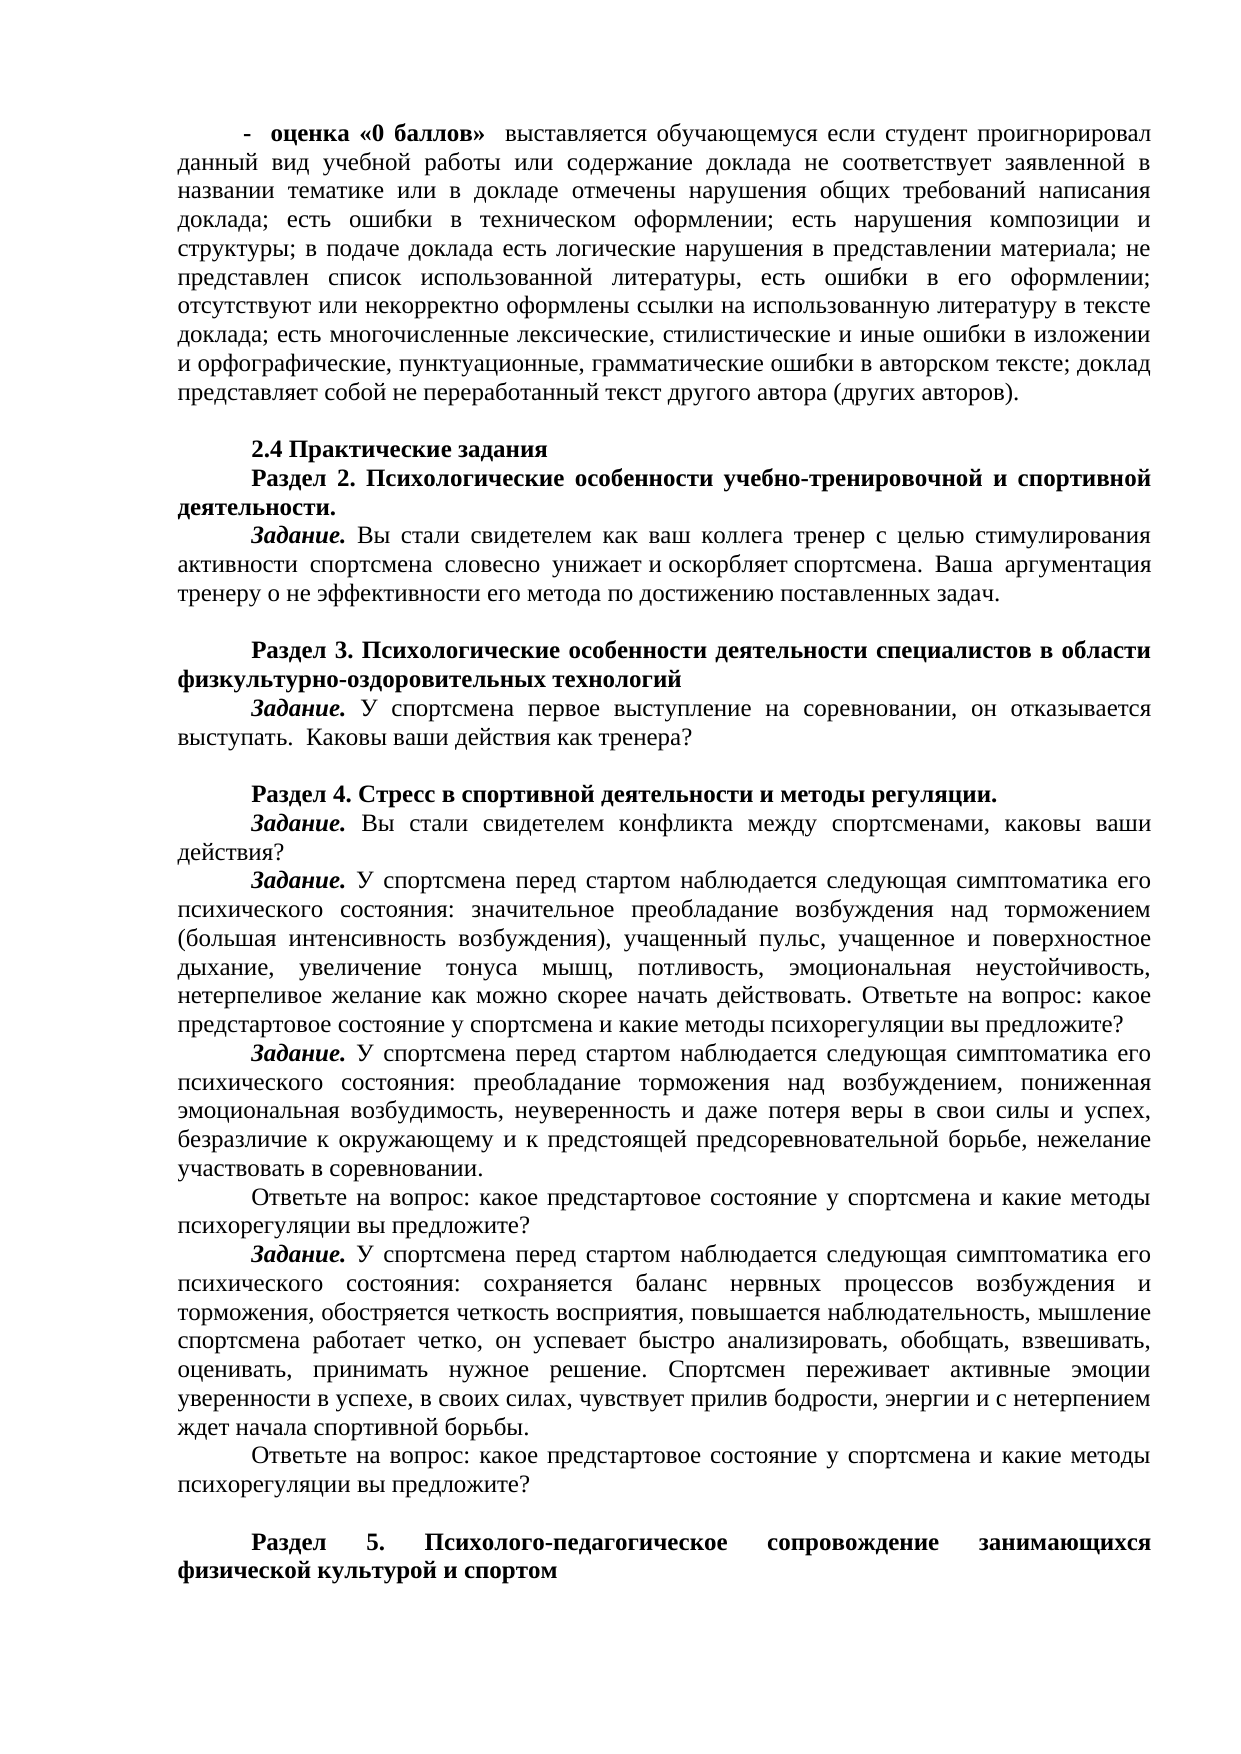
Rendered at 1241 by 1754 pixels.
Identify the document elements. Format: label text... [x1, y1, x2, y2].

text - оценка «0 баллов» выставляется обучающемуся если студент проигнорировал данный вид учебной работы или содержание доклада не соответствует заявленной в названии тематике или в докладе отмечены нарушения общих требований написания доклада; есть ошибки в техническом оформлении; есть нарушения композиции и структуры; в подаче доклада есть логические нарушения в представлении материала; не представлен список использованной литературы, есть ошибки в его оформлении; отсутствуют или некорректно оформлены ссылки на использованную литературу в тексте доклада; есть многочисленные лексические, стилистические и иные ошибки в изложении и орфографические, пунктуационные, грамматические ошибки в авторском тексте; доклад представляет собой не переработанный текст другого автора (других авторов). [177, 118, 1152, 406]
text Задание. У спортсмена первое выступление на соревновании, он отказывается выступать. Каковы ваши действия как тренера? [177, 693, 1152, 751]
text Раздел 5. Психолого-педагогическое сопровождение занимающихся физической культурой и спортом [177, 1527, 1152, 1584]
text Раздел 4. Стресс в спортивной деятельности и методы регуляции. [177, 779, 1152, 808]
list Задание. У спортсмена перед стартом наблюдается следующая симптоматика его психического состояния: значительное преобладание возбуждения над торможением (большая интенсивность возбуждения), учащенный пульс, учащенное и поверхностное дыхание, увеличение тонуса мышц, потливость, эмоциональная неустойчивость, нетерпеливое желание как можно скорее начать действовать. Ответьте на вопрос: какое предстартовое состояние у спортсмена и какие методы психорегуляции вы предложите? [177, 866, 1152, 1038]
text Ответьте на вопрос: какое предстартовое состояние у спортсмена и какие методы психорегуляции вы предложите? [177, 1182, 1152, 1239]
text Раздел 3. Психологические особенности деятельности специалистов в области физкультурно-оздоровительных технологий [177, 636, 1152, 693]
text Задание. У спортсмена перед стартом наблюдается следующая симптоматика его психического состояния: преобладание торможения над возбуждением, пониженная эмоциональная возбудимость, неуверенность и даже потеря веры в свои силы и успех, безразличие к окружающему и к предстоящей предсоревновательной борьбе, нежелание участвовать в соревновании. [177, 1038, 1152, 1182]
text 2.4 Практические задания [177, 434, 1152, 463]
text Задание. У спортсмена перед стартом наблюдается следующая симптоматика его психического состояния: сохраняется баланс нервных процессов возбуждения и торможения, обостряется четкость восприятия, повышается наблюдательность, мышление спортсмена работает четко, он успевает быстро анализировать, обобщать, взвешивать, оценивать, принимать нужное решение. Спортсмен переживает активные эмоции уверенности в успехе, в своих силах, чувствует прилив бодрости, энергии и с нетерпением ждет начала спортивной борьбы. [177, 1239, 1152, 1441]
text Задание. Вы стали свидетелем как ваш коллега тренер с целью стимулирования активности спортсмена словесно унижает и оскорбляет спортсмена. Ваша аргументация тренеру о не эффективности его метода по достижению поставленных задач. [177, 521, 1152, 607]
text Ответьте на вопрос: какое предстартовое состояние у спортсмена и какие методы психорегуляции вы предложите? [177, 1441, 1152, 1498]
text Раздел 2. Психологические особенности учебно-тренировочной и спортивной деятельности. [177, 463, 1152, 521]
text Задание. Вы стали свидетелем конфликта между спортсменами, каковы ваши действия? [177, 808, 1152, 866]
